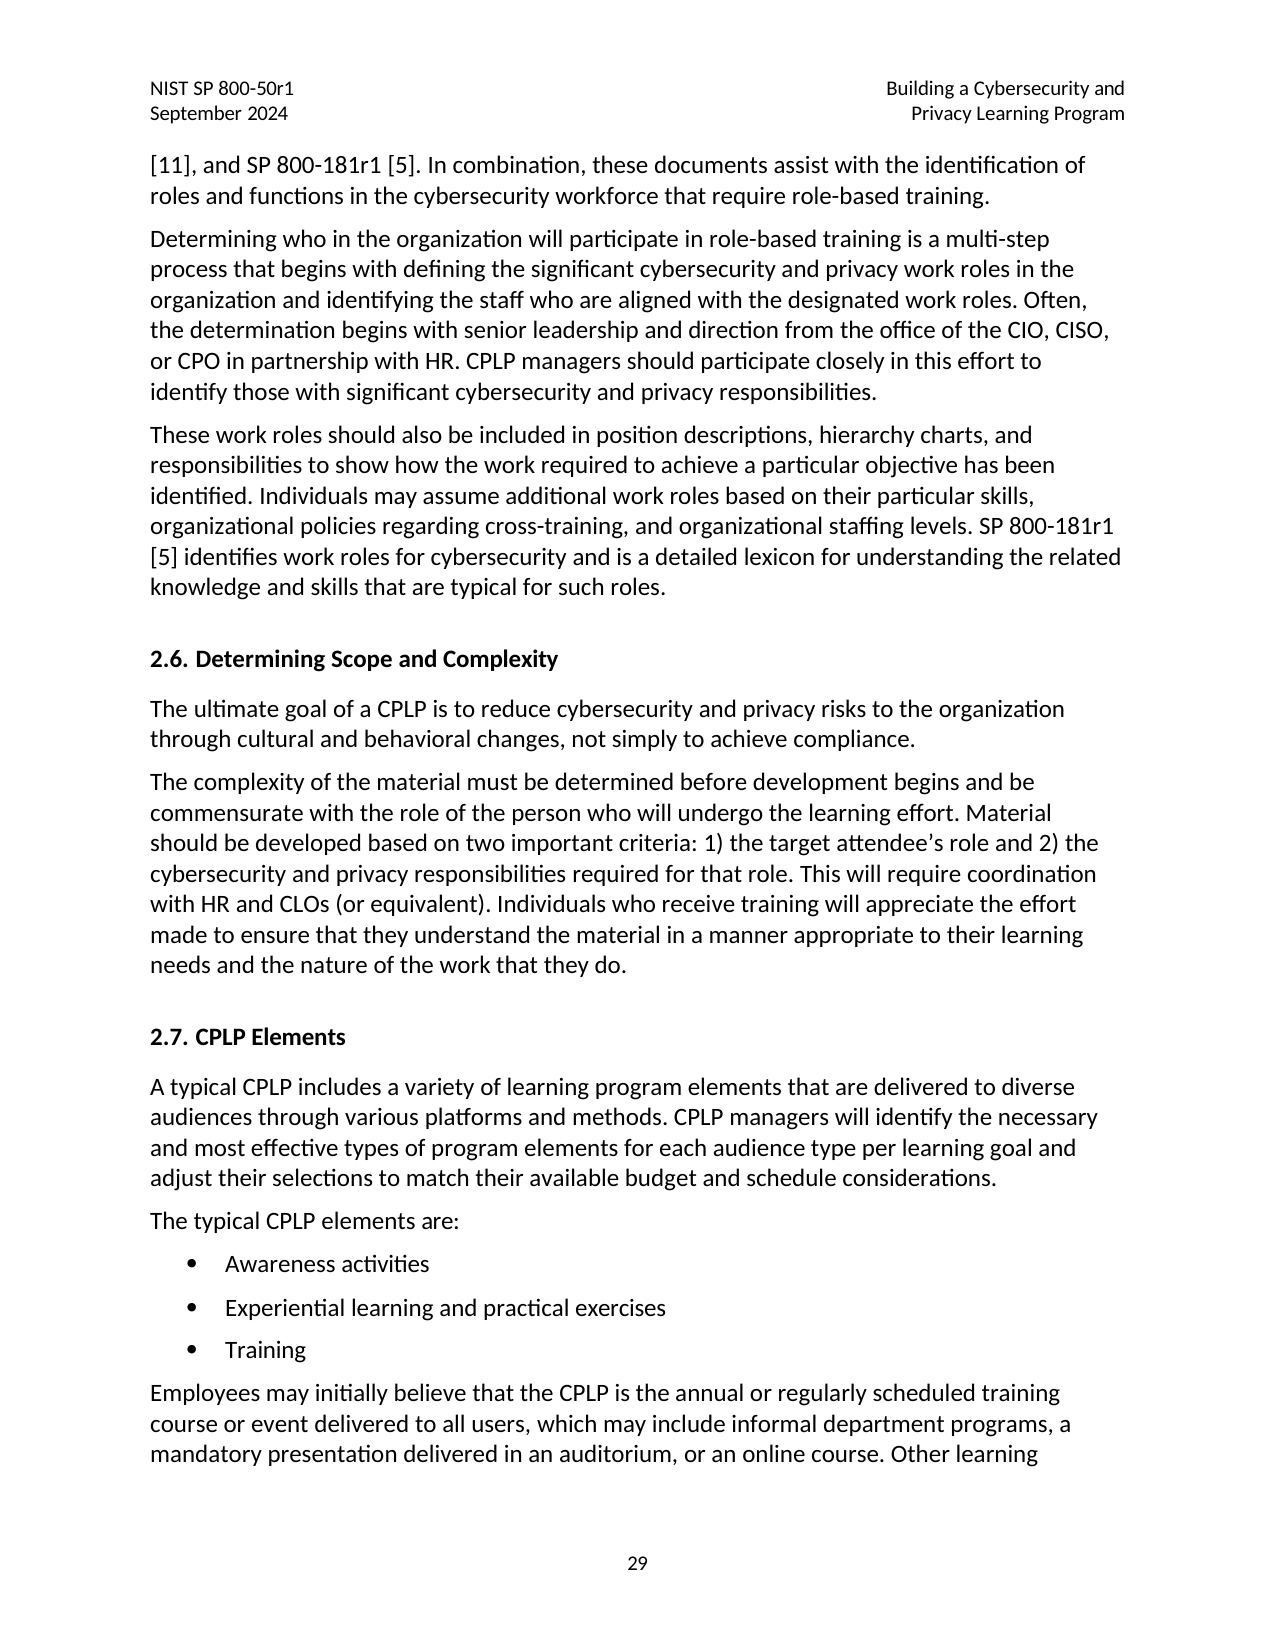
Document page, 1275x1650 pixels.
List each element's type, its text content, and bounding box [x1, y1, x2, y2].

text [5] identifies work roles for cybersecurity and is a detailed lexicon for understanding the related knowledge and skills that are typical for such roles. [150, 541, 1124, 602]
text The complexity of the material must be determined before development begins and be commensurate with the role of the person who will undergo the learning effort. Material should be developed based on two important criteria: 1) the target attendee’s role and 2) the cybersecurity and privacy responsibilities required for that role. This will require coordination with HR and CLOs (or equivalent). Individuals who receive training will appreciate the effort made to ensure that they understand the material in a manner appropriate to their learning needs and the nature of the work that they do. [150, 766, 1117, 980]
text [11], and SP 800-181r1 [5]. In combination, these documents assist with the identification of roles and functions in the cybersecurity workforce that require role-based training. [150, 149, 1115, 211]
list Experiential learning and practical exercises [187, 1292, 1152, 1322]
subtitle Determining Scope and Complexity [150, 643, 1152, 674]
text A typical CPLP includes a variety of learning program elements that are delivered to diverse audiences through various platforms and methods. CPLP managers will identify the necessary and most effective types of program elements for each audience type per learning goal and adjust their selections to match their available budget and schedule considerations. [150, 1071, 1124, 1193]
list Training [187, 1334, 1152, 1365]
text The typical CPLP elements are: [150, 1205, 1152, 1236]
text The ultimate goal of a CPLP is to reduce cybersecurity and privacy risks to the organization through cultural and behavioral changes, not simply to achieve compliance. [150, 693, 1115, 754]
subtitle CPLP Elements [150, 1022, 1152, 1052]
text These work roles should also be included in position descriptions, hierarchy charts, and responsibilities to show how the work required to achieve a particular objective has been identified. Individuals may assume additional work roles based on their particular skills, organizational policies regarding cross-training, and organizational staffing levels. SP 800-181r1 [150, 419, 1152, 541]
text Employees may initially believe that the CPLP is the annual or regularly scheduled training course or event delivered to all users, which may include informal department programs, a mandatory presentation delivered in an auditorium, or an online course. Other learning [150, 1378, 1115, 1469]
text Determining who in the organization will participate in role-based training is a multi-step process that begins with defining the significant cybersecurity and privacy work roles in the organization and identifying the staff who are aligned with the designated work roles. Often, the determination begins with senior leadership and direction from the office of the CIO, CISO, or CPO in partnership with HR. CPLP managers should participate closely in this effort to identify those with significant cybersecurity and privacy responsibilities. [150, 223, 1117, 406]
list Awareness activities [187, 1248, 1152, 1279]
